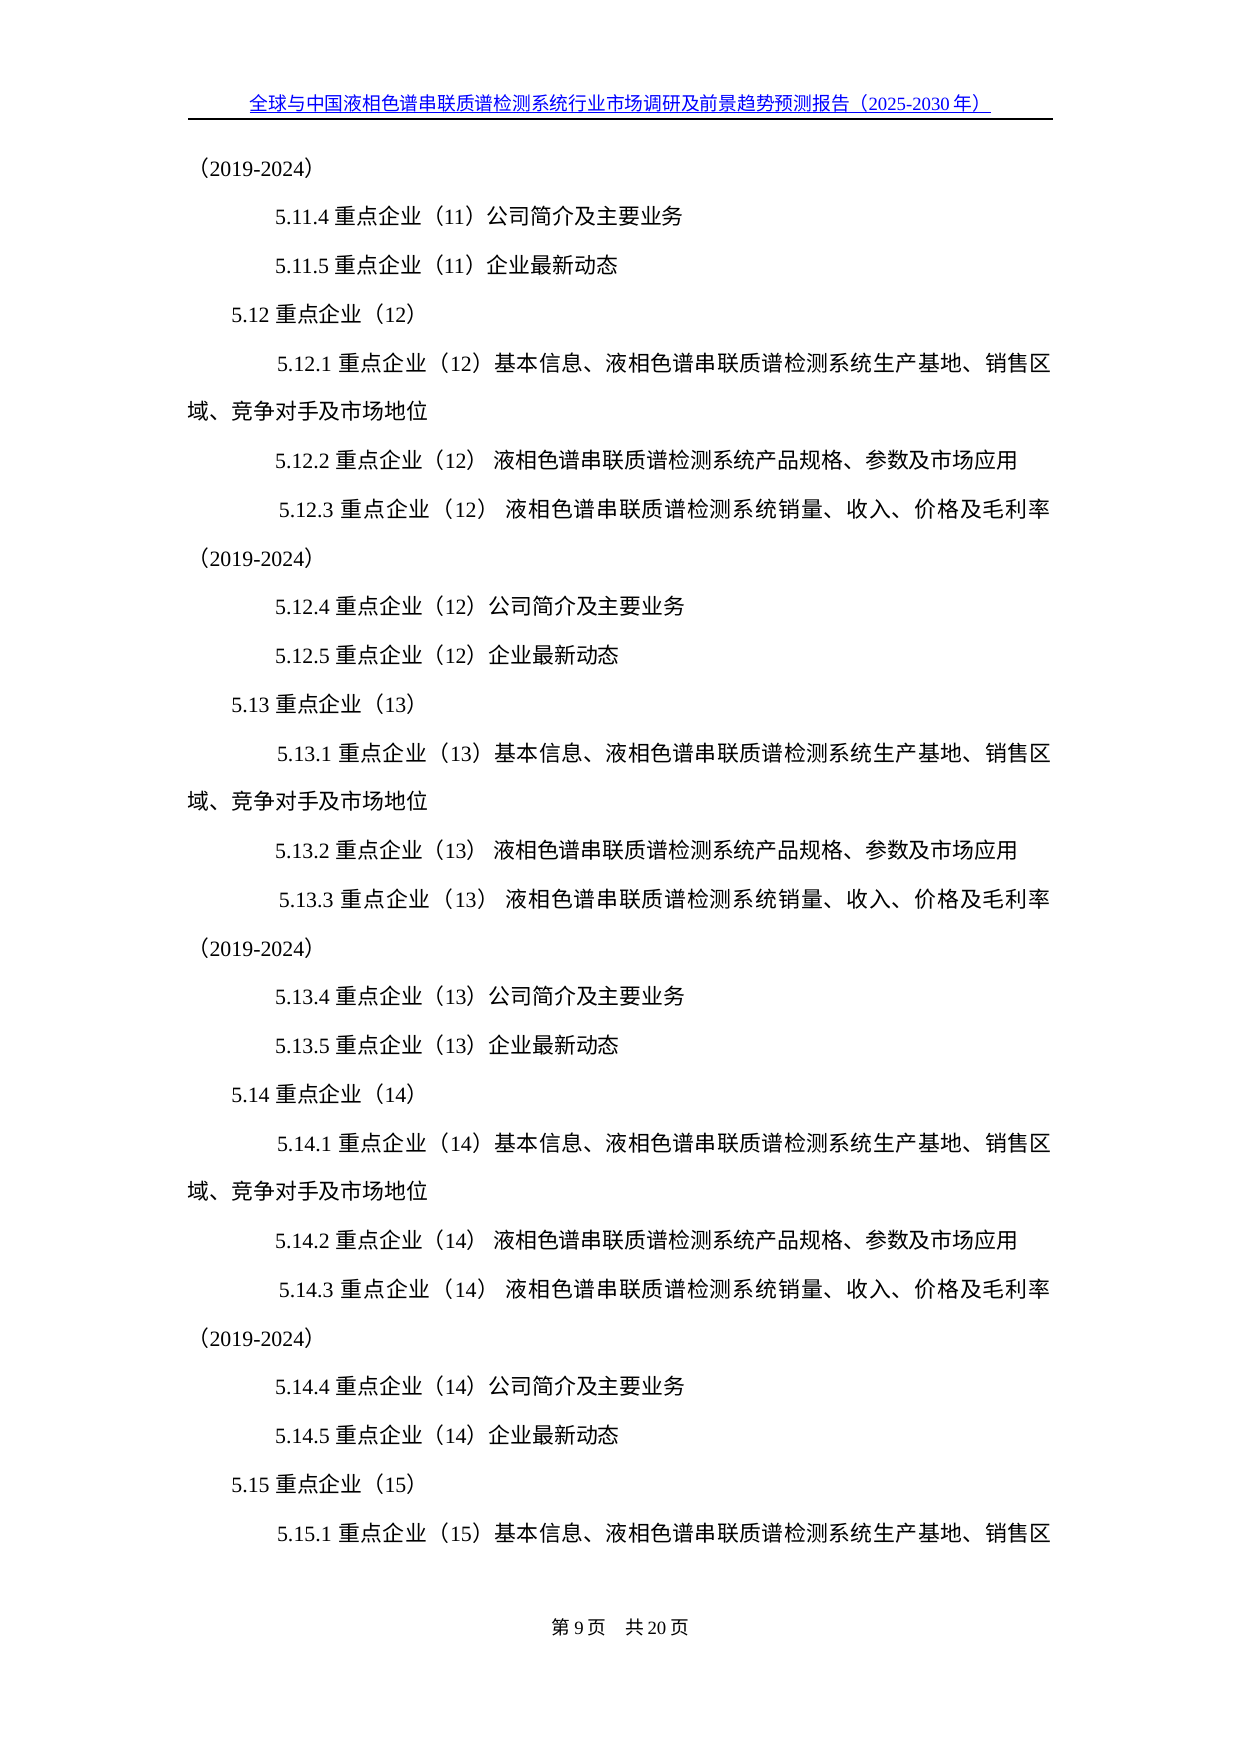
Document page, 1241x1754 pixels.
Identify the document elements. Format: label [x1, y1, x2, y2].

text [187, 150, 1053, 1548]
